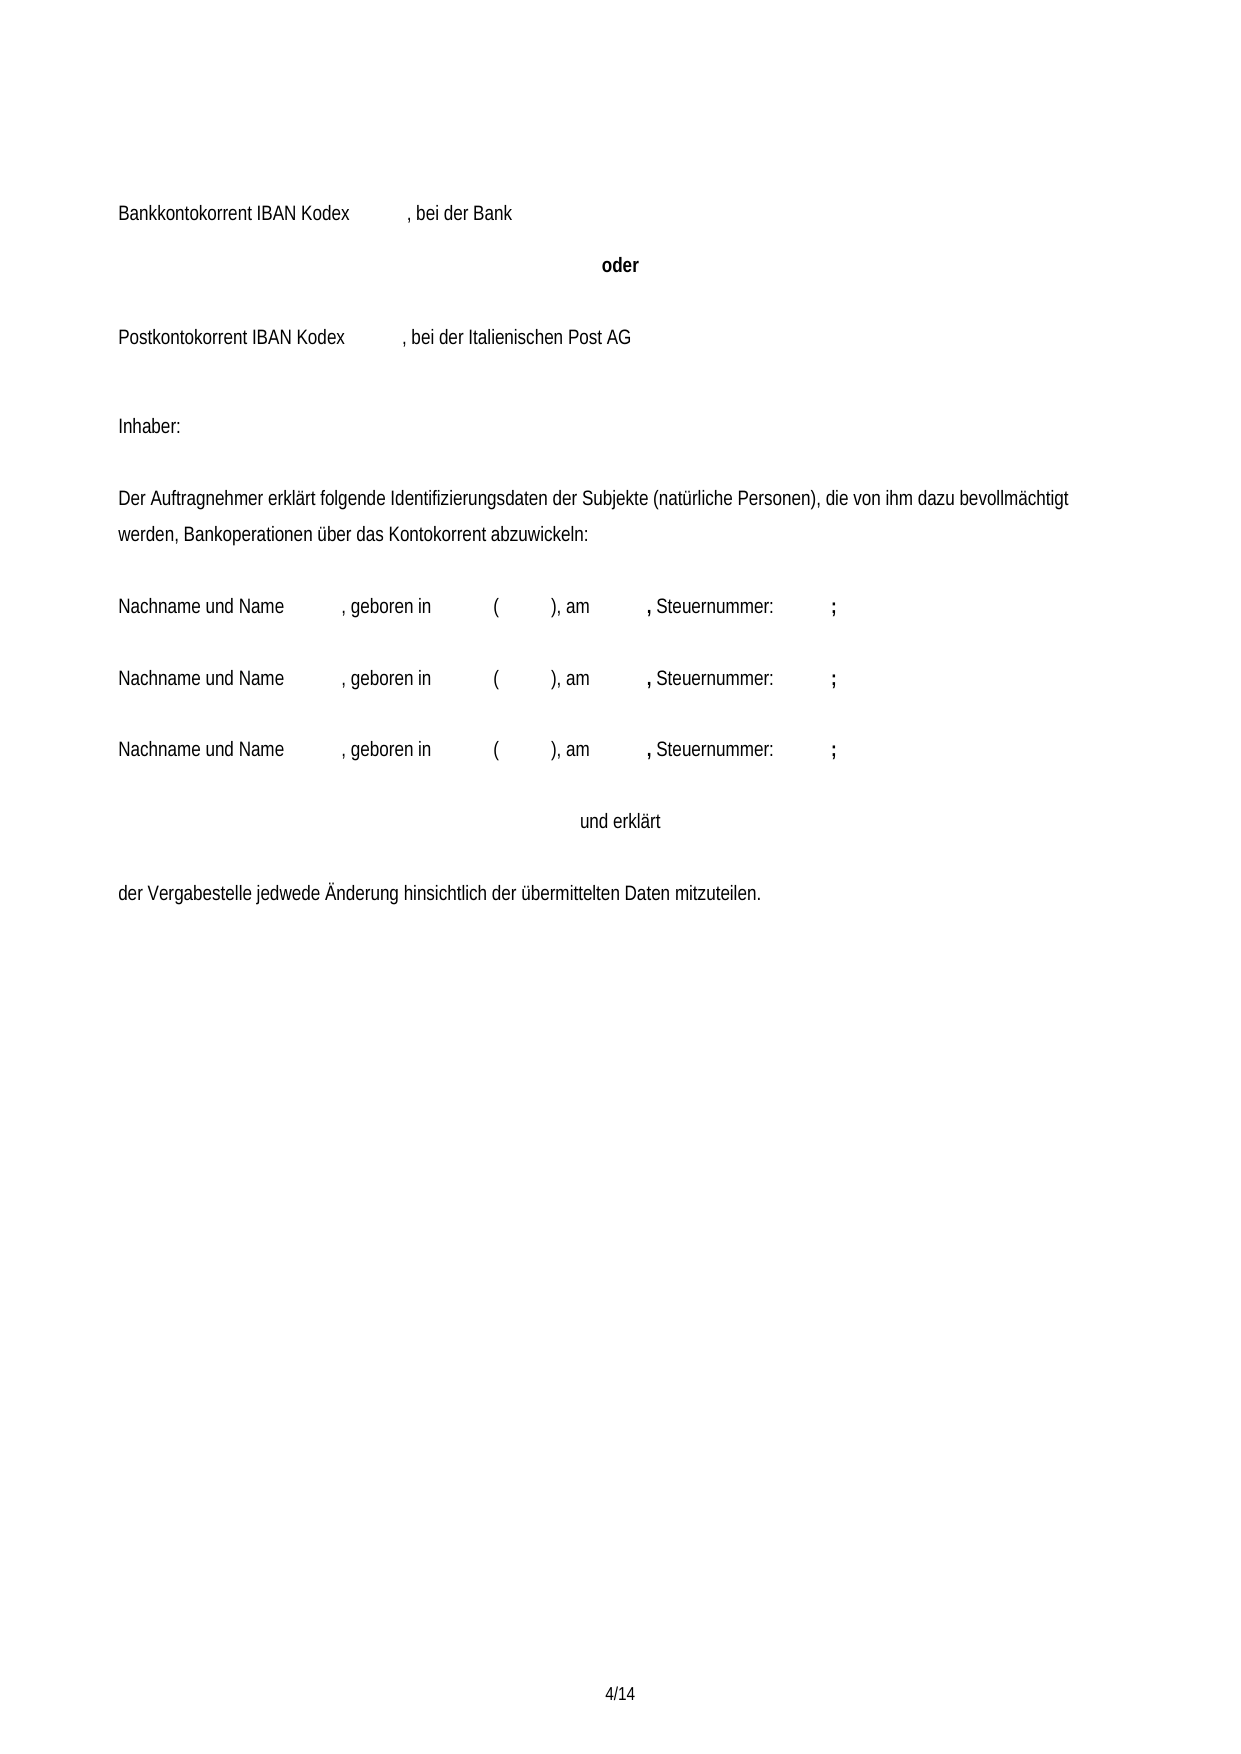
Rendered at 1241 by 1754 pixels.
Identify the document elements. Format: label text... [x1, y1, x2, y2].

text und erklärt [118, 809, 1122, 833]
text Nachname und Name , geboren in ( ), am , Steuernummer: ; [118, 665, 1122, 689]
text Inhaber: [118, 414, 1122, 438]
text der Vergabestelle jedwede Änderung hinsichtlich der übermittelten Daten mitzuteilen. [118, 881, 1122, 905]
text oder [118, 253, 1122, 277]
text Postkontokorrent IBAN Kodex , bei der Italienischen Post AG [118, 325, 1122, 349]
text Nachname und Name , geboren in ( ), am , Steuernummer: ; [118, 737, 1122, 761]
text Bankkontokorrent IBAN Kodex , bei der Bank [118, 201, 1122, 225]
text Nachname und Name , geboren in ( ), am , Steuernummer: ; [118, 593, 1122, 617]
text Der Auftragnehmer erklärt folgende Identifizierungsdaten der Subjekte (natürliche Personen), die von ihm dazu bevollmächtigt werden, Bankoperationen über das Kontokorrent abzuwickeln: [118, 486, 1122, 546]
